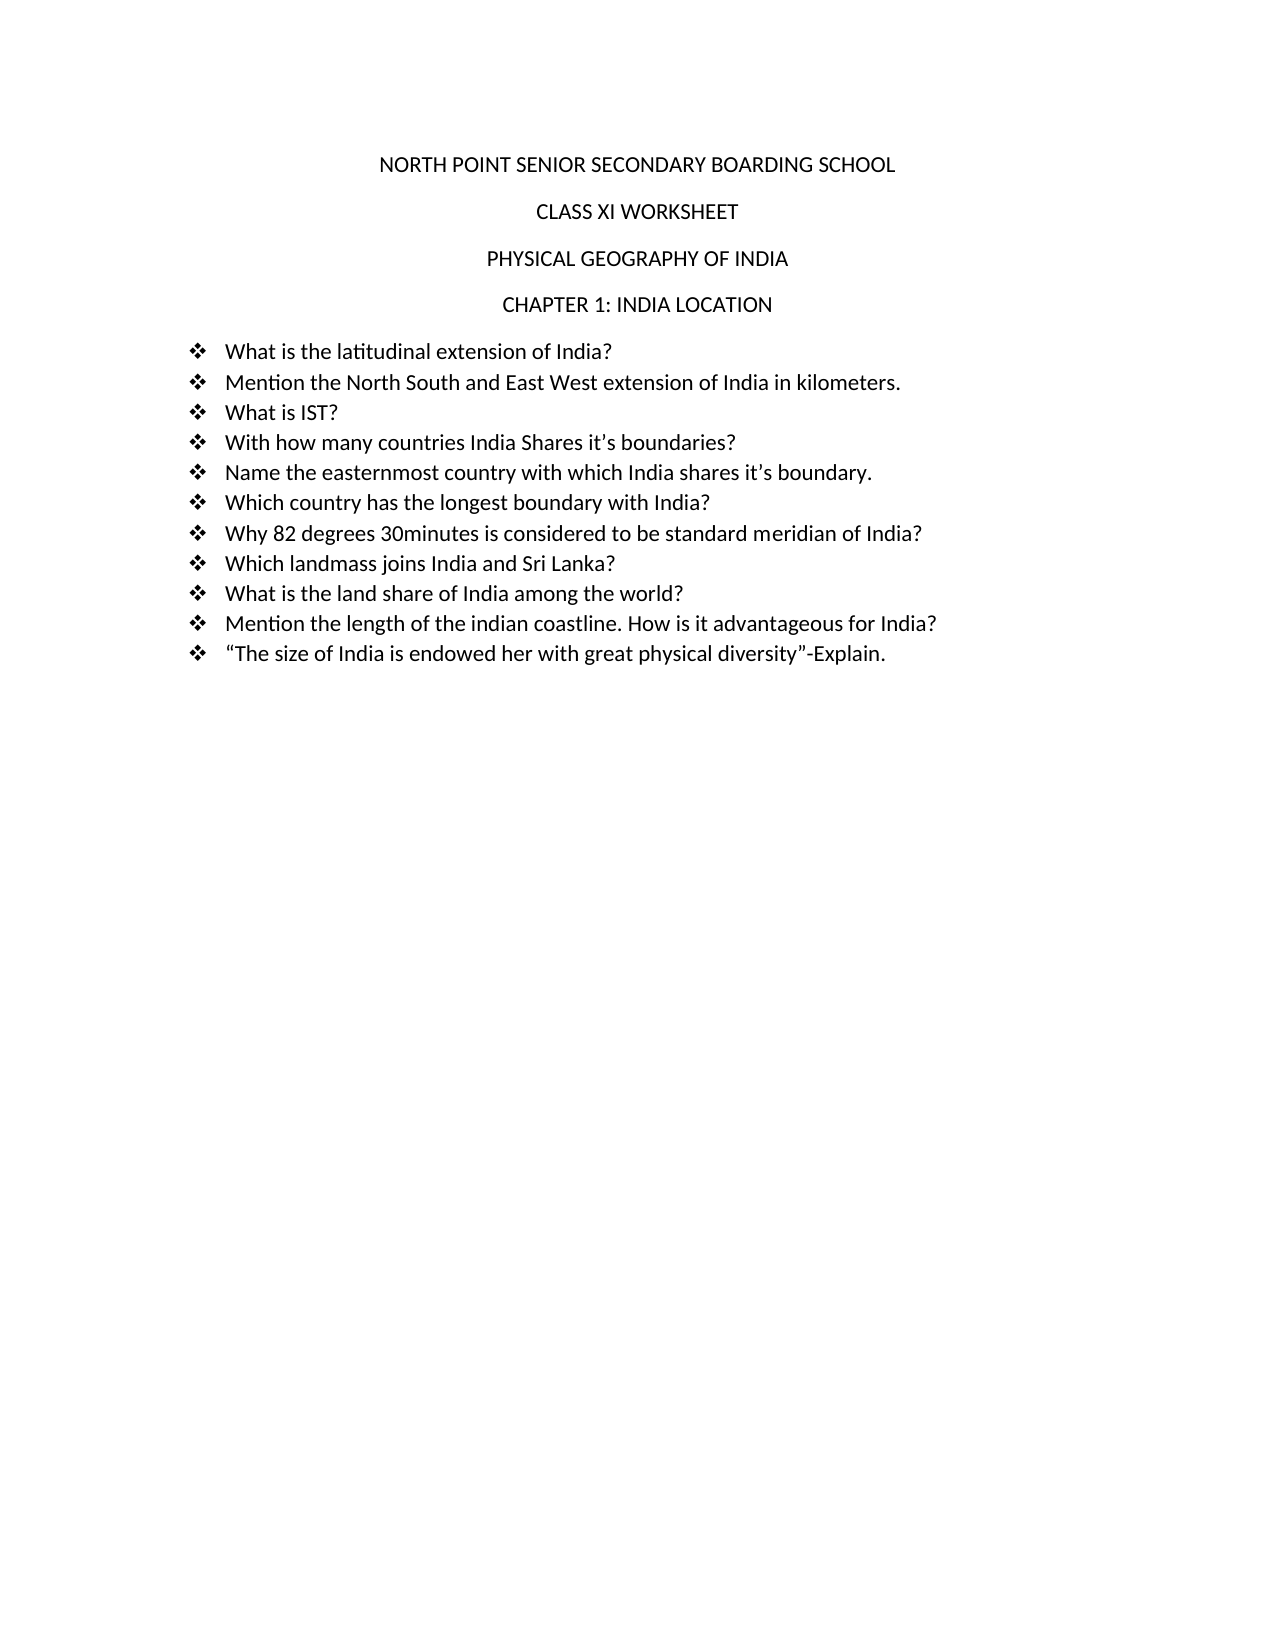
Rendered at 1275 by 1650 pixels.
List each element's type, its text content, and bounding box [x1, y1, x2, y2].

list Why 82 degrees 30minutes is considered to be standard meridian of India? [187, 519, 1125, 547]
list With how many countries India Shares it’s boundaries? [187, 428, 1125, 456]
list Mention the length of the indian coastline. How is it advantageous for India? [187, 609, 1125, 637]
list What is the land share of India among the world? [187, 579, 1125, 607]
text PHYSICAL GEOGRAPHY OF INDIA [150, 244, 1125, 272]
list What is IST? [187, 398, 1125, 426]
text CHAPTER 1: INDIA LOCATION [150, 291, 1125, 319]
list Name the easternmost country with which India shares it’s boundary. [187, 458, 1125, 486]
text NORTH POINT SENIOR SECONDARY BOARDING SCHOOL [150, 150, 1125, 178]
list Mention the North South and East West extension of India in kilometers. [187, 368, 1125, 396]
list “The size of India is endowed her with great physical diversity”-Explain. [187, 639, 1125, 668]
list What is the latitudinal extension of India? [187, 337, 1125, 366]
list Which landmass joins India and Sri Lanka? [187, 549, 1125, 577]
text CLASS XI WORKSHEET [150, 197, 1125, 225]
list Which country has the longest boundary with India? [187, 488, 1125, 517]
